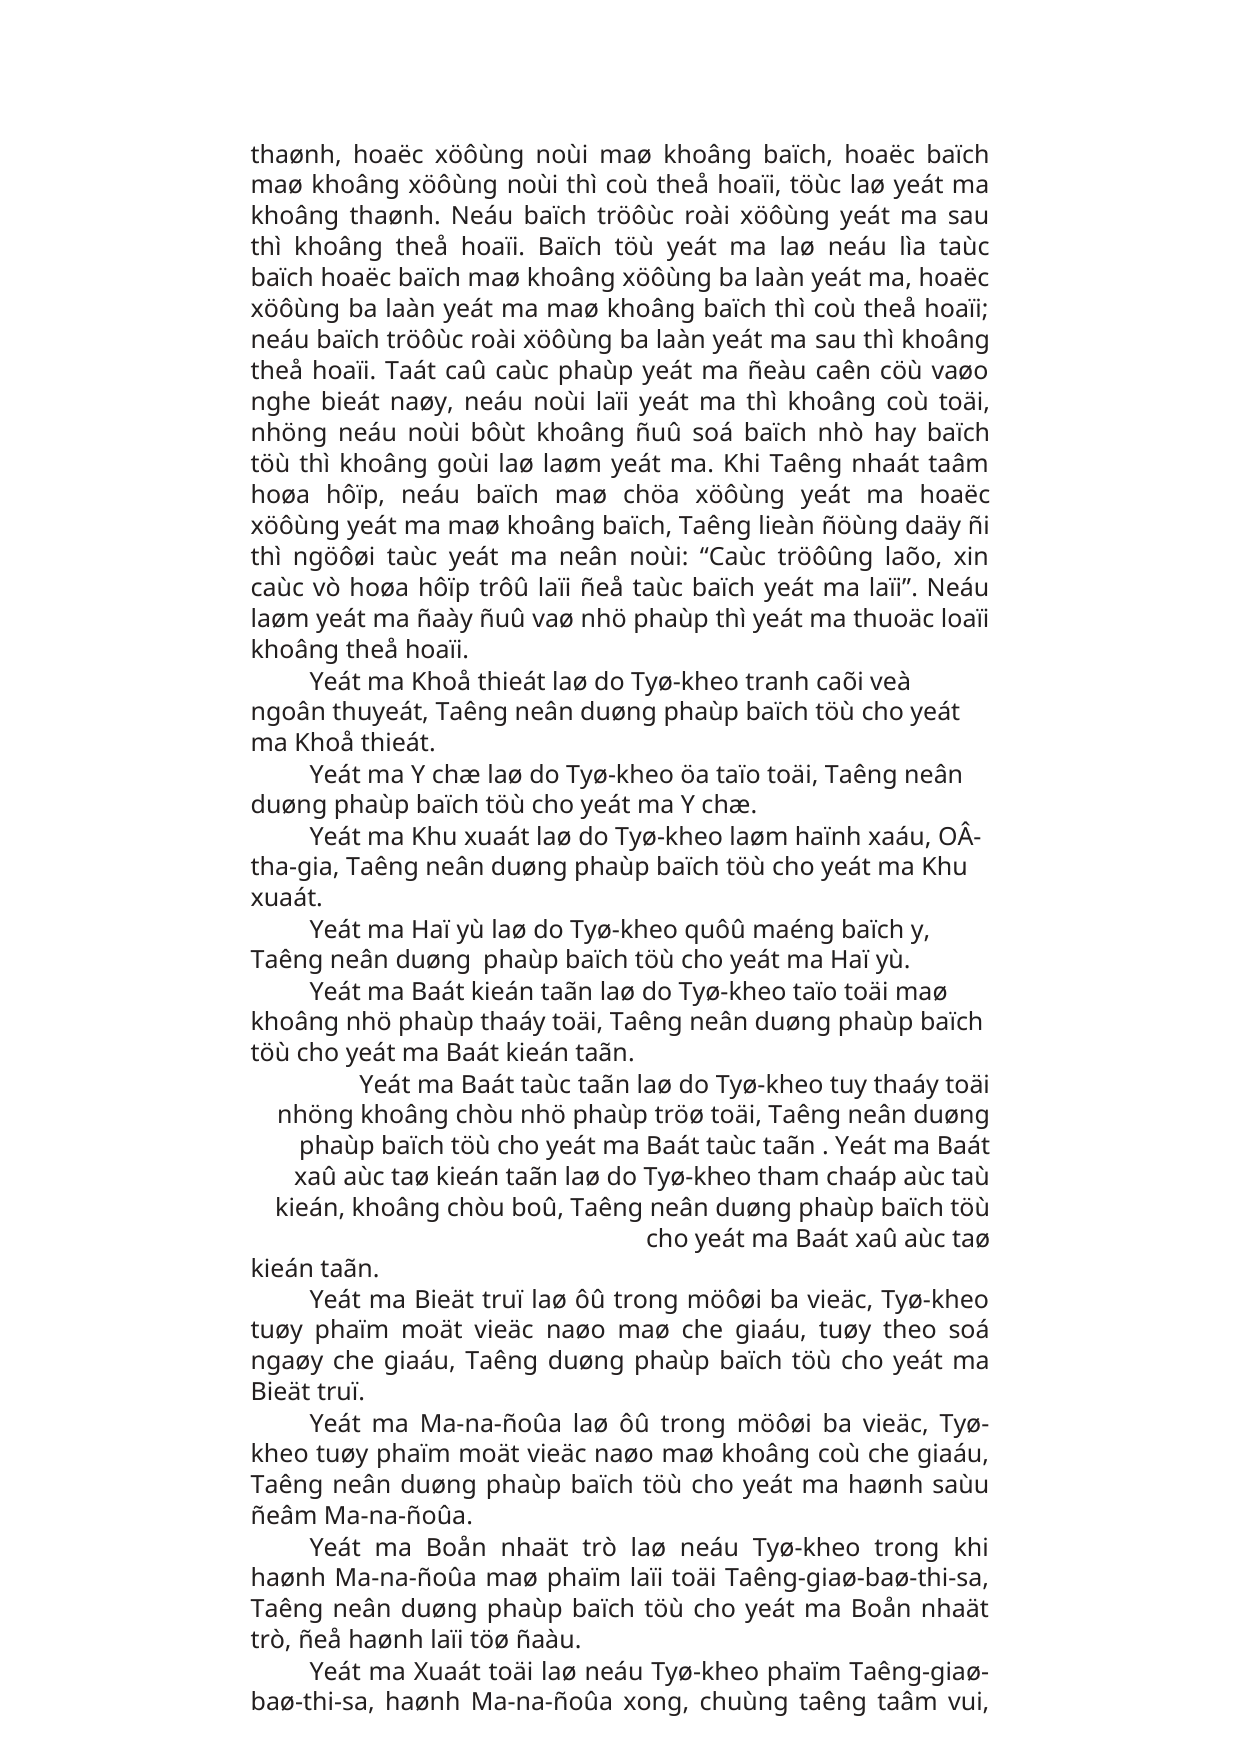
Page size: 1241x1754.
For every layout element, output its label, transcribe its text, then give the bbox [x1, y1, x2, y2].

text Yeát ma Boån nhaät trò laø neáu Tyø-kheo trong khi haønh Ma-na-ñoûa maø phaïm laïi toäi Taêng-giaø-baø-thi-sa, Taêng neân duøng phaùp baïch töù cho yeát ma Boån nhaät trò, ñeå haønh laïi töø ñaàu. [250, 1532, 990, 1656]
text kieán taãn. [250, 1255, 1065, 1284]
text Yeát ma Baát taùc taãn laø do Tyø-kheo tuy thaáy toäi nhöng khoâng chòu nhö phaùp tröø toäi, Taêng neân duøng phaùp baïch töù cho yeát ma Baát taùc taãn . Yeát ma Baát xaû aùc taø kieán taãn laø do Tyø-kheo tham chaáp aùc taù kieán, khoâng chòu boû, Taêng neân duøng phaùp baïch töù cho yeát ma Baát xaû aùc taø [252, 1069, 990, 1255]
text Yeát ma Bieät truï laø ôû trong möôøi ba vieäc, Tyø-kheo tuøy phaïm moät vieäc naøo maø che giaáu, tuøy theo soá ngaøy che giaáu, Taêng duøng phaùp baïch töù cho yeát ma Bieät truï. [250, 1284, 990, 1408]
text Yeát ma Y chæ laø do Tyø-kheo öa taïo toäi, Taêng neân duøng phaùp baïch töù cho yeát ma Y chæ. [250, 759, 1009, 821]
text thaønh, hoaëc xöôùng noùi maø khoâng baïch, hoaëc baïch maø khoâng xöôùng noùi thì coù theå hoaïi, töùc laø yeát ma khoâng thaønh. Neáu baïch tröôùc roài xöôùng yeát ma sau thì khoâng theå hoaïi. Baïch töù yeát ma laø neáu lìa taùc baïch hoaëc baïch maø khoâng xöôùng ba laàn yeát ma, hoaëc xöôùng ba laàn yeát ma maø khoâng baïch thì coù theå hoaïi; neáu baïch tröôùc roài xöôùng ba laàn yeát ma sau thì khoâng theå hoaïi. Taát caû caùc phaùp yeát ma ñeàu caên cöù vaøo nghe bieát naøy, neáu noùi laïi yeát ma thì khoâng coù toäi, nhöng neáu noùi bôùt khoâng ñuû soá baïch nhò hay baïch töù thì khoâng goùi laø laøm yeát ma. Khi Taêng nhaát taâm hoøa hôïp, neáu baïch maø chöa xöôùng yeát ma hoaëc xöôùng yeát ma maø khoâng baïch, Taêng lieàn ñöùng daäy ñi thì ngöôøi taùc yeát ma neân noùi: “Caùc tröôûng laõo, xin caùc vò hoøa hôïp trôû laïi ñeå taùc baïch yeát ma laïi”. Neáu laøm yeát ma ñaày ñuû vaø nhö phaùp thì yeát ma thuoäc loaïi khoâng theå hoaïi. [250, 138, 990, 666]
text Yeát ma Haï yù laø do Tyø-kheo quôû maéng baïch y, Taêng neân duøng phaùp baïch töù cho yeát ma Haï yù. [250, 914, 988, 976]
text Yeát ma Khoå thieát laø do Tyø-kheo tranh caõi veà ngoân thuyeát, Taêng neân duøng phaùp baïch töù cho yeát ma Khoå thieát. [250, 666, 988, 759]
text Yeát ma Khu xuaát laø do Tyø-kheo laøm haïnh xaáu, OÂ-tha-gia, Taêng neân duøng phaùp baïch töù cho yeát ma Khu xuaát. [250, 821, 988, 914]
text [250, 1656, 990, 1718]
text Yeát ma Ma-na-ñoûa laø ôû trong möôøi ba vieäc, Tyø-kheo tuøy phaïm moät vieäc naøo maø khoâng coù che giaáu, Taêng neân duøng phaùp baïch töù cho yeát ma haønh saùu ñeâm Ma-na-ñoûa. [250, 1408, 990, 1532]
text Yeát ma Baát kieán taãn laø do Tyø-kheo taïo toäi maø khoâng nhö phaùp thaáy toäi, Taêng neân duøng phaùp baïch töù cho yeát ma Baát kieán taãn. [250, 976, 988, 1069]
